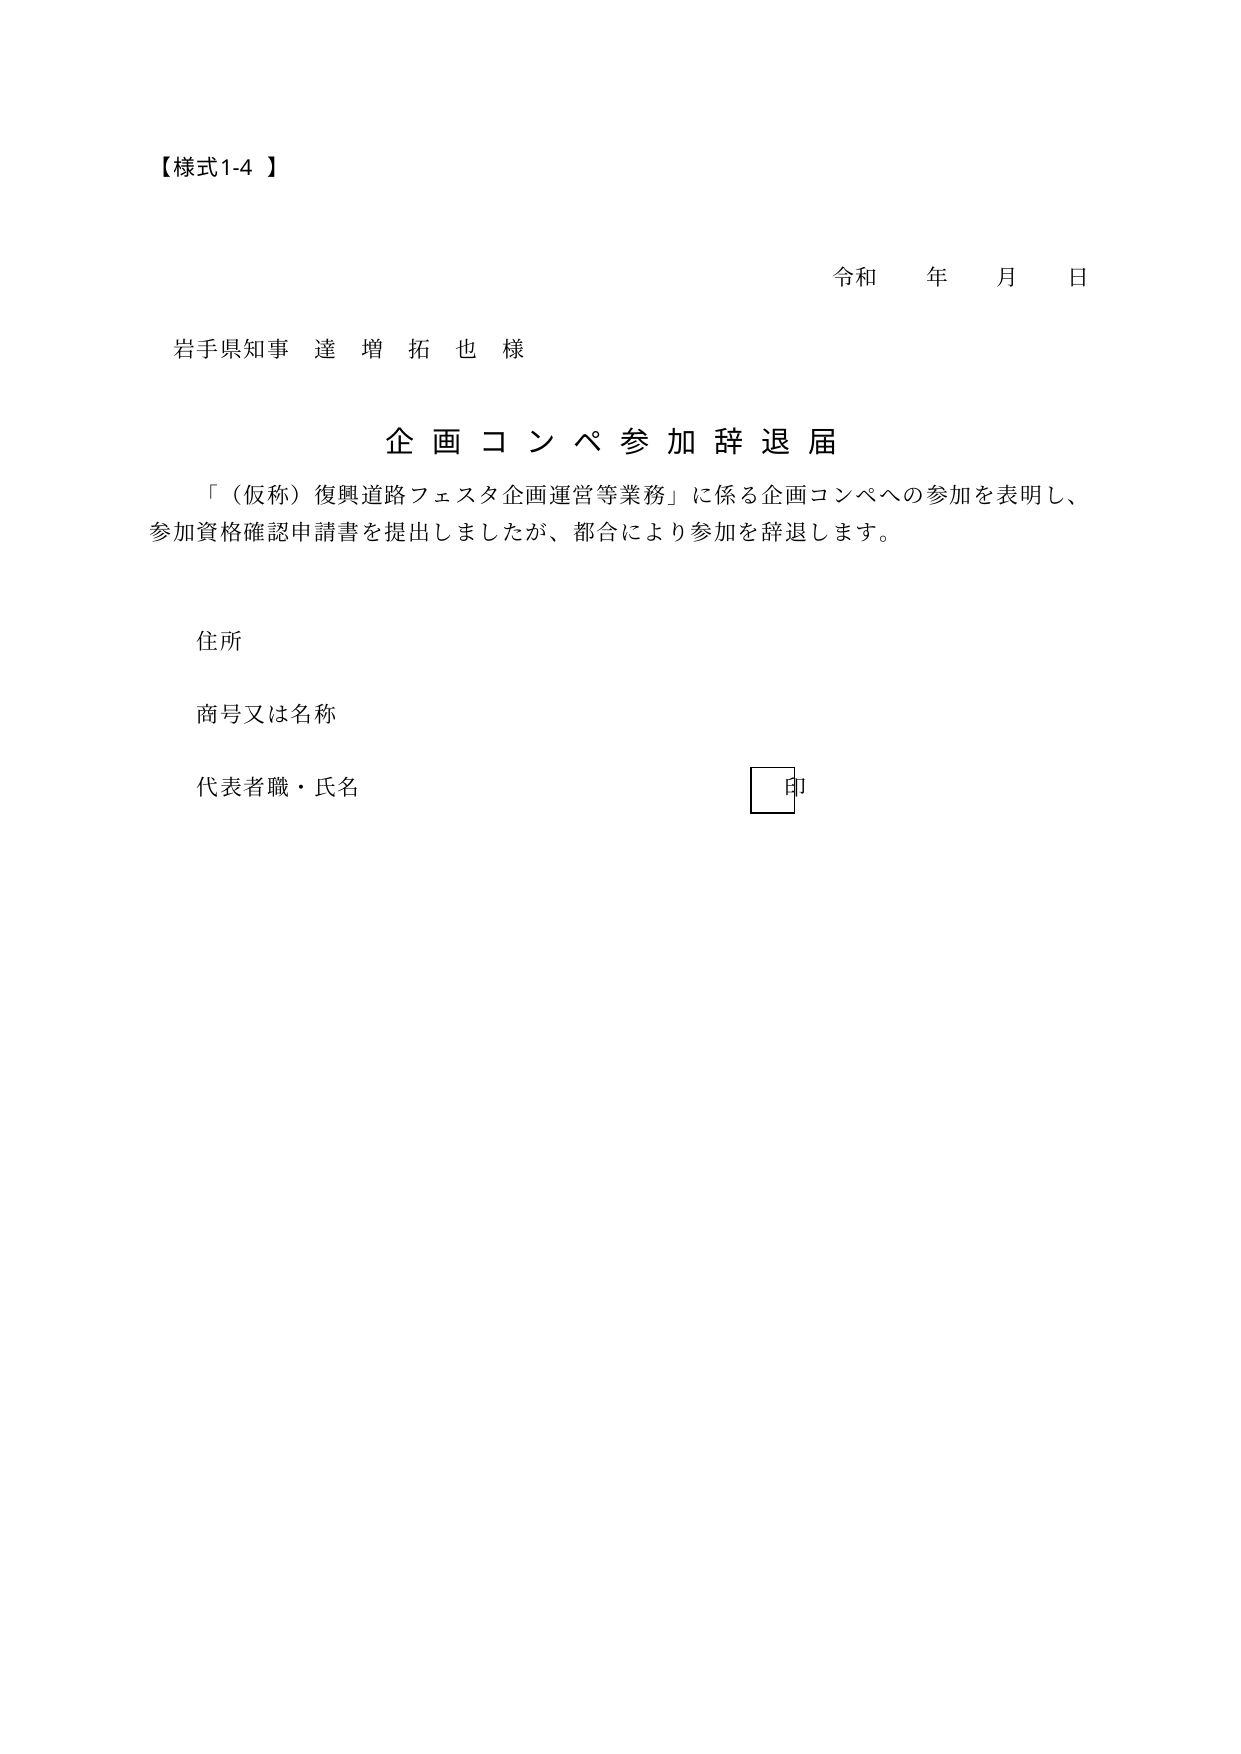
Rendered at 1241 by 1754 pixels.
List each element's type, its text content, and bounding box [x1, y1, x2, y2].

text 【様式1-4】 [149, 148, 1091, 184]
text 「（仮称）復興道路フェスタ企画運営等業務」に係る企画コンペへの参加を表明し、参加資格確認申請書を提出しましたが、都合により参加を辞退します。 [149, 476, 1091, 549]
text 企画コンペ参加辞退届 [149, 403, 1091, 476]
text 住所 [173, 622, 1091, 658]
text 代表者職・氏名 印 [752, 768, 794, 804]
text 代表者職・氏名 印 [795, 768, 1091, 804]
text 令和 年 月 日 [149, 257, 1091, 294]
text 岩手県知事 達 増 拓 也 様 [149, 330, 1091, 367]
text 商号又は名称 [173, 695, 1091, 731]
text 代表者職・氏名 印 [173, 768, 750, 804]
